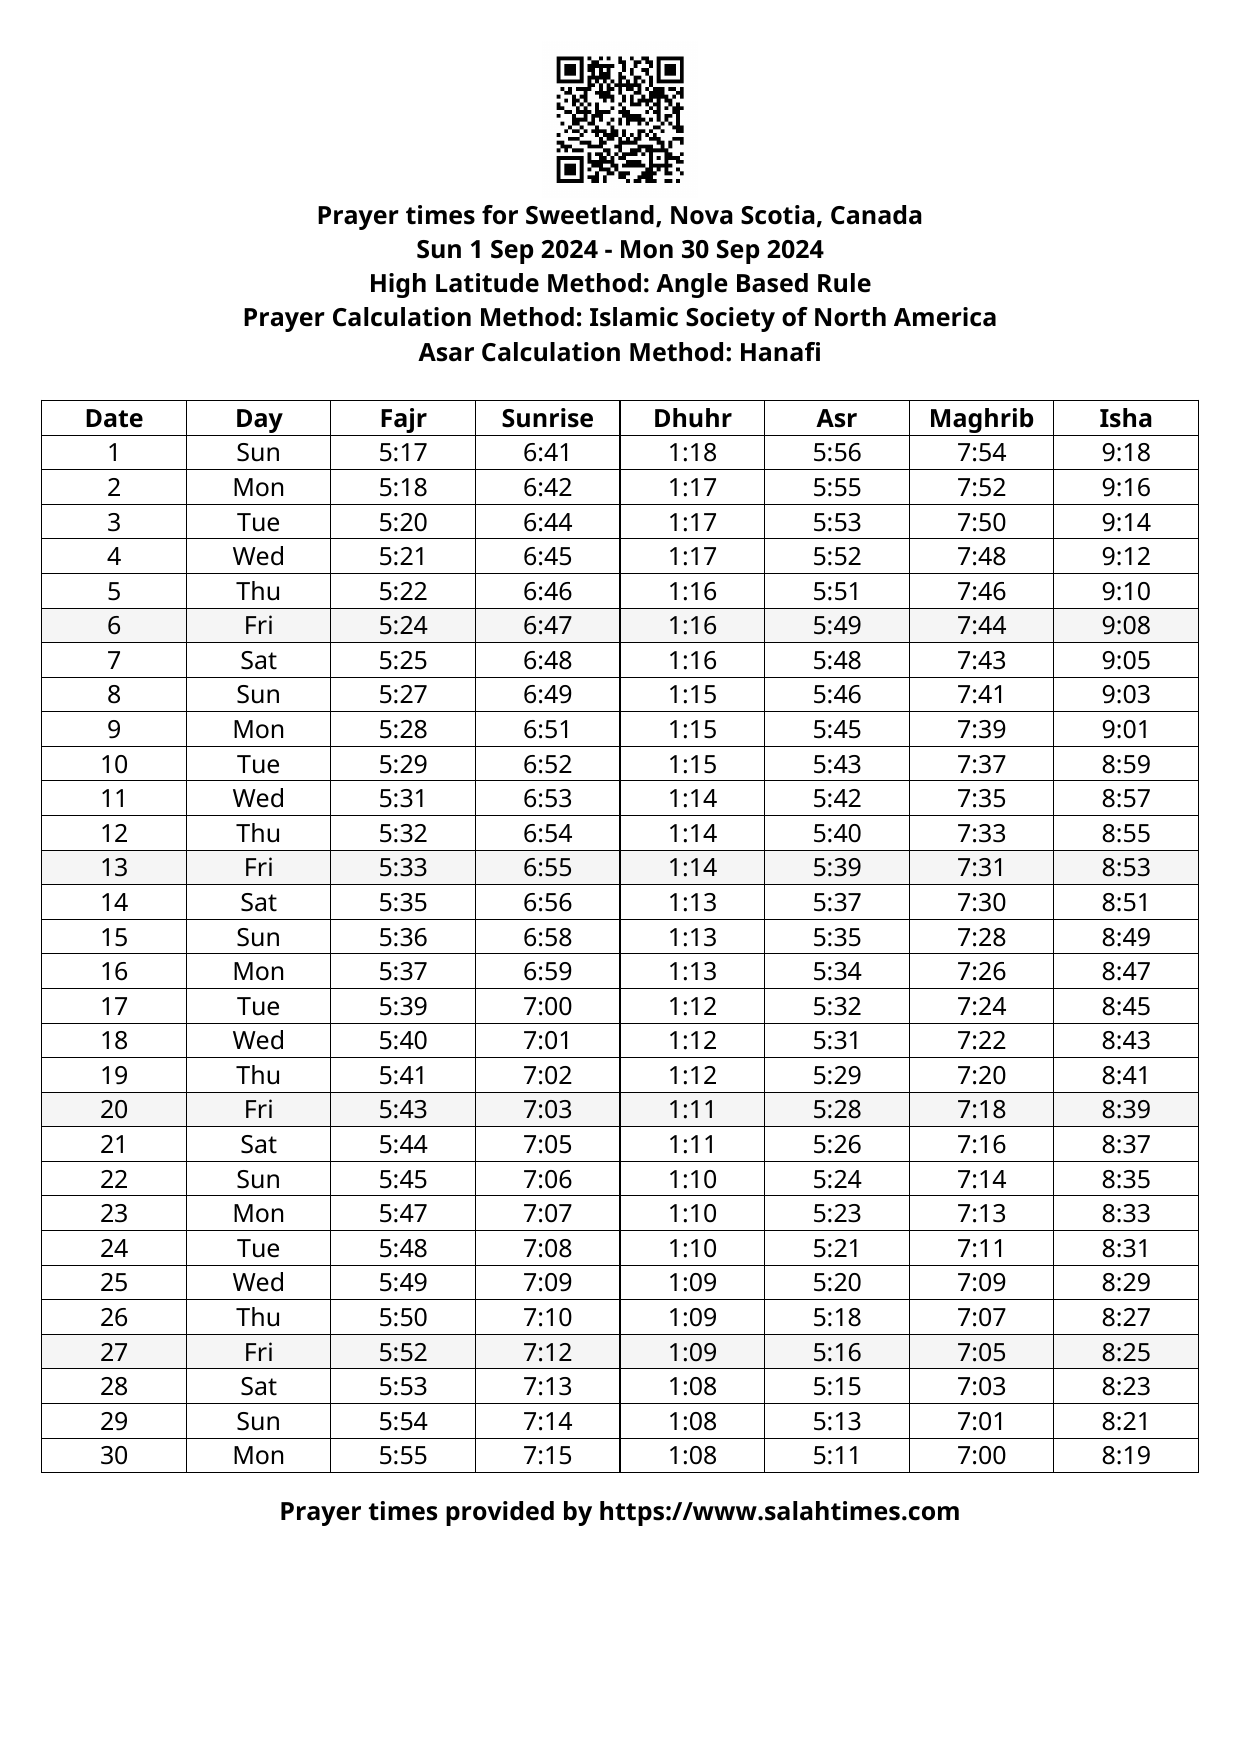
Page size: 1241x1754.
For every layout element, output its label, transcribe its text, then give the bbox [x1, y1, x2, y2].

table_cell 6:51 [476, 712, 619, 746]
table_cell 1:16 [621, 643, 764, 677]
table_cell 5:43 [331, 1093, 475, 1126]
table_cell 5:47 [331, 1196, 475, 1230]
table_cell 8:55 [1054, 816, 1198, 849]
table_cell 24 [42, 1231, 186, 1264]
table_cell 5:22 [331, 574, 475, 607]
table_cell Sun [187, 436, 330, 469]
table_cell 7:50 [910, 505, 1053, 538]
table_cell 7:28 [910, 920, 1053, 953]
table_cell 6:44 [476, 505, 619, 538]
table_cell 1:11 [621, 1093, 764, 1126]
table_cell 7:13 [476, 1369, 619, 1403]
table_cell 8:53 [1054, 851, 1198, 884]
table_cell Sat [187, 1369, 330, 1403]
table_cell Mon [187, 1196, 330, 1230]
table_cell 7:07 [476, 1196, 619, 1230]
table_cell 10 [42, 747, 186, 780]
table_cell 17 [42, 989, 186, 1022]
table_cell 7:20 [910, 1058, 1053, 1092]
table_cell 5:24 [331, 609, 475, 642]
table_cell 5:50 [331, 1300, 475, 1334]
table_cell 8:47 [1054, 954, 1198, 988]
table_header Dhuhr [621, 401, 764, 434]
table_cell 4 [42, 539, 186, 573]
table_cell 8:39 [1054, 1093, 1198, 1126]
table_cell 9:12 [1054, 539, 1198, 573]
table_cell 5:54 [331, 1404, 475, 1437]
table_cell 7 [42, 643, 186, 677]
table_header Asr [765, 401, 909, 434]
table_cell 5:53 [765, 505, 909, 538]
table_cell 7:01 [476, 1024, 619, 1057]
table_cell 5:33 [331, 851, 475, 884]
table_cell 7:10 [476, 1300, 619, 1334]
text Prayer times provided by https://www.salahtimes.com [42, 1494, 1198, 1528]
table_cell 5:11 [765, 1439, 909, 1472]
table_cell 7:24 [910, 989, 1053, 1022]
table_cell 1:17 [621, 470, 764, 504]
table_cell Thu [187, 816, 330, 849]
table_cell 7:09 [476, 1266, 619, 1299]
table_cell 23 [42, 1196, 186, 1230]
table_cell Tue [187, 1231, 330, 1264]
table_cell 5:28 [765, 1093, 909, 1126]
table_cell Wed [187, 1266, 330, 1299]
table_cell 7:00 [910, 1439, 1053, 1472]
table_cell 1:12 [621, 1024, 764, 1057]
table_cell 5:41 [331, 1058, 475, 1092]
table_cell 1:14 [621, 816, 764, 849]
table_cell 7:08 [476, 1231, 619, 1264]
table_cell 5:36 [331, 920, 475, 953]
table_cell 26 [42, 1300, 186, 1334]
table_cell 9:03 [1054, 678, 1198, 711]
table_cell Fri [187, 609, 330, 642]
table_cell 5:23 [765, 1196, 909, 1230]
table_cell 5:18 [331, 470, 475, 504]
table_cell Mon [187, 954, 330, 988]
table_cell 7:48 [910, 539, 1053, 573]
table_cell 8:19 [1054, 1439, 1198, 1472]
table_cell 8:27 [1054, 1300, 1198, 1334]
table_cell Wed [187, 781, 330, 815]
table_cell Fri [187, 1335, 330, 1368]
table_header Sunrise [476, 401, 619, 434]
table_cell 7:09 [910, 1266, 1053, 1299]
table_cell 6:55 [476, 851, 619, 884]
table_cell 5:13 [765, 1404, 909, 1437]
table_cell 6:53 [476, 781, 619, 815]
table_cell 7:33 [910, 816, 1053, 849]
table_cell 5:28 [331, 712, 475, 746]
table_cell 5:49 [765, 609, 909, 642]
table_cell Sat [187, 1127, 330, 1161]
table_cell 2 [42, 470, 186, 504]
table_cell Tue [187, 747, 330, 780]
table_cell 5:39 [331, 989, 475, 1022]
table_cell 6:45 [476, 539, 619, 573]
table_cell 12 [42, 816, 186, 849]
table_cell Fri [187, 1093, 330, 1126]
picture [542, 41, 699, 198]
table_cell 7:03 [476, 1093, 619, 1126]
table_cell 7:14 [476, 1404, 619, 1437]
table_cell 1:10 [621, 1162, 764, 1195]
table_cell 8:57 [1054, 781, 1198, 815]
table_cell 8:29 [1054, 1266, 1198, 1299]
table_cell 7:46 [910, 574, 1053, 607]
table_cell 1:09 [621, 1335, 764, 1368]
table_cell 5:26 [765, 1127, 909, 1161]
table_cell 5:21 [765, 1231, 909, 1264]
table_cell 6:59 [476, 954, 619, 988]
table_cell 7:54 [910, 436, 1053, 469]
table_cell Wed [187, 1024, 330, 1057]
table_cell 5:49 [331, 1266, 475, 1299]
table_cell 5:32 [765, 989, 909, 1022]
table_cell 6:47 [476, 609, 619, 642]
table_cell 9:08 [1054, 609, 1198, 642]
table_cell 5:55 [765, 470, 909, 504]
table_cell 8:31 [1054, 1231, 1198, 1264]
table_cell 6 [42, 609, 186, 642]
table_cell 5:52 [331, 1335, 475, 1368]
table_cell 9:05 [1054, 643, 1198, 677]
table_cell 5:20 [765, 1266, 909, 1299]
table_cell 5:25 [331, 643, 475, 677]
table_cell 1:14 [621, 781, 764, 815]
table_cell 1:13 [621, 920, 764, 953]
table_cell Sun [187, 1404, 330, 1437]
table_header Date [42, 401, 186, 434]
table_cell 5:53 [331, 1369, 475, 1403]
table_cell 6:58 [476, 920, 619, 953]
table_cell 7:00 [476, 989, 619, 1022]
table_cell Sun [187, 1162, 330, 1195]
table_cell 9:18 [1054, 436, 1198, 469]
table_cell 9:14 [1054, 505, 1198, 538]
table_cell 8:51 [1054, 885, 1198, 919]
table_cell 5:39 [765, 851, 909, 884]
table_cell 8:37 [1054, 1127, 1198, 1161]
table_cell 7:41 [910, 678, 1053, 711]
table_header Maghrib [910, 401, 1053, 434]
table_cell 1:17 [621, 505, 764, 538]
table_cell 9:01 [1054, 712, 1198, 746]
table_cell 5:46 [765, 678, 909, 711]
table_cell 1 [42, 436, 186, 469]
table_cell 6:56 [476, 885, 619, 919]
text Prayer times for Sweetland, Nova Scotia, Canada [42, 198, 1198, 232]
table_cell 5:56 [765, 436, 909, 469]
table_cell 5:37 [331, 954, 475, 988]
table_cell 16 [42, 954, 186, 988]
table_cell 5:16 [765, 1335, 909, 1368]
table_cell 5:21 [331, 539, 475, 573]
table_cell 22 [42, 1162, 186, 1195]
table_cell Mon [187, 712, 330, 746]
table_cell 6:46 [476, 574, 619, 607]
table_cell 7:01 [910, 1404, 1053, 1437]
table_cell 28 [42, 1369, 186, 1403]
table_header Isha [1054, 401, 1198, 434]
table_cell 5:45 [331, 1162, 475, 1195]
table_cell 7:16 [910, 1127, 1053, 1161]
table_cell 8 [42, 678, 186, 711]
table_cell 1:08 [621, 1404, 764, 1437]
table_cell 27 [42, 1335, 186, 1368]
table_cell 5 [42, 574, 186, 607]
text Prayer Calculation Method: Islamic Society of North America [42, 300, 1198, 334]
table_cell 7:14 [910, 1162, 1053, 1195]
table_cell 7:13 [910, 1196, 1053, 1230]
table_cell 7:11 [910, 1231, 1053, 1264]
table_cell 8:45 [1054, 989, 1198, 1022]
table_cell 11 [42, 781, 186, 815]
table_cell 5:52 [765, 539, 909, 573]
table_cell 9 [42, 712, 186, 746]
table_cell 7:18 [910, 1093, 1053, 1126]
table_cell 1:10 [621, 1196, 764, 1230]
table_cell 3 [42, 505, 186, 538]
table_cell 8:35 [1054, 1162, 1198, 1195]
table_cell 1:16 [621, 574, 764, 607]
table_cell 1:15 [621, 678, 764, 711]
table_cell 7:39 [910, 712, 1053, 746]
table_cell Sun [187, 678, 330, 711]
table_cell 5:24 [765, 1162, 909, 1195]
table_cell 20 [42, 1093, 186, 1126]
table_cell 5:27 [331, 678, 475, 711]
table_cell 6:48 [476, 643, 619, 677]
table_cell 5:40 [765, 816, 909, 849]
table_cell 1:09 [621, 1300, 764, 1334]
table_cell 1:08 [621, 1439, 764, 1472]
table_cell 5:48 [331, 1231, 475, 1264]
table_cell 7:07 [910, 1300, 1053, 1334]
table_cell 6:52 [476, 747, 619, 780]
table_cell 19 [42, 1058, 186, 1092]
table_cell 8:23 [1054, 1369, 1198, 1403]
table_cell 5:45 [765, 712, 909, 746]
table_cell 5:31 [765, 1024, 909, 1057]
table_cell 7:44 [910, 609, 1053, 642]
table_cell 1:11 [621, 1127, 764, 1161]
text Asar Calculation Method: Hanafi [42, 334, 1198, 368]
table_cell 5:35 [331, 885, 475, 919]
table_cell 5:18 [765, 1300, 909, 1334]
table_cell 1:09 [621, 1266, 764, 1299]
table_cell Tue [187, 505, 330, 538]
table_cell 6:42 [476, 470, 619, 504]
table_cell 7:30 [910, 885, 1053, 919]
table_cell 8:59 [1054, 747, 1198, 780]
table_cell 5:34 [765, 954, 909, 988]
table_cell 5:32 [331, 816, 475, 849]
table_cell 1:10 [621, 1231, 764, 1264]
table_cell 5:20 [331, 505, 475, 538]
table_cell Fri [187, 851, 330, 884]
table_cell 5:31 [331, 781, 475, 815]
table_cell 7:05 [476, 1127, 619, 1161]
text Sun 1 Sep 2024 - Mon 30 Sep 2024 [42, 232, 1198, 266]
table_cell 8:49 [1054, 920, 1198, 953]
table_cell 5:48 [765, 643, 909, 677]
table_cell Sun [187, 920, 330, 953]
table_cell 13 [42, 851, 186, 884]
table_cell 5:44 [331, 1127, 475, 1161]
table_cell 1:17 [621, 539, 764, 573]
table_cell 7:43 [910, 643, 1053, 677]
table_cell 5:29 [765, 1058, 909, 1092]
table_cell 5:15 [765, 1369, 909, 1403]
table_cell 5:29 [331, 747, 475, 780]
table_cell 15 [42, 920, 186, 953]
table_cell 7:52 [910, 470, 1053, 504]
table_cell 1:18 [621, 436, 764, 469]
table_header Fajr [331, 401, 475, 434]
table_cell 6:54 [476, 816, 619, 849]
table_cell 7:06 [476, 1162, 619, 1195]
table_cell 5:37 [765, 885, 909, 919]
table_cell Thu [187, 574, 330, 607]
table_cell 21 [42, 1127, 186, 1161]
table_cell 30 [42, 1439, 186, 1472]
table_cell 18 [42, 1024, 186, 1057]
table_header Day [187, 401, 330, 434]
table_cell Sat [187, 885, 330, 919]
table_cell 5:40 [331, 1024, 475, 1057]
table_cell 7:26 [910, 954, 1053, 988]
table_cell 1:08 [621, 1369, 764, 1403]
table_cell 5:51 [765, 574, 909, 607]
table_cell 7:37 [910, 747, 1053, 780]
table_cell Sat [187, 643, 330, 677]
table_cell 5:35 [765, 920, 909, 953]
table_cell 25 [42, 1266, 186, 1299]
table_cell 1:12 [621, 989, 764, 1022]
table_cell 5:42 [765, 781, 909, 815]
table_cell 6:41 [476, 436, 619, 469]
table_cell 8:43 [1054, 1024, 1198, 1057]
table_cell 1:14 [621, 851, 764, 884]
table_cell 8:41 [1054, 1058, 1198, 1092]
table_cell 7:31 [910, 851, 1053, 884]
table_cell 7:22 [910, 1024, 1053, 1057]
table_cell 7:03 [910, 1369, 1053, 1403]
text High Latitude Method: Angle Based Rule [42, 266, 1198, 300]
table_cell 9:10 [1054, 574, 1198, 607]
table_cell 7:12 [476, 1335, 619, 1368]
table_cell Mon [187, 470, 330, 504]
table_cell 5:55 [331, 1439, 475, 1472]
table_cell Thu [187, 1300, 330, 1334]
table_cell 6:49 [476, 678, 619, 711]
table_cell 5:43 [765, 747, 909, 780]
table_cell 1:13 [621, 954, 764, 988]
table_cell 14 [42, 885, 186, 919]
table_cell Mon [187, 1439, 330, 1472]
table_cell Thu [187, 1058, 330, 1092]
table_cell 8:21 [1054, 1404, 1198, 1437]
table_cell 7:02 [476, 1058, 619, 1092]
table_cell 29 [42, 1404, 186, 1437]
table_cell 9:16 [1054, 470, 1198, 504]
table_cell 1:16 [621, 609, 764, 642]
table_cell 7:15 [476, 1439, 619, 1472]
table_cell 7:35 [910, 781, 1053, 815]
table_cell 1:15 [621, 712, 764, 746]
table_cell 8:33 [1054, 1196, 1198, 1230]
table_cell 1:13 [621, 885, 764, 919]
table_cell Tue [187, 989, 330, 1022]
table_cell 1:15 [621, 747, 764, 780]
table_cell 5:17 [331, 436, 475, 469]
table_cell 7:05 [910, 1335, 1053, 1368]
table_cell 1:12 [621, 1058, 764, 1092]
table_cell Wed [187, 539, 330, 573]
table_cell 8:25 [1054, 1335, 1198, 1368]
